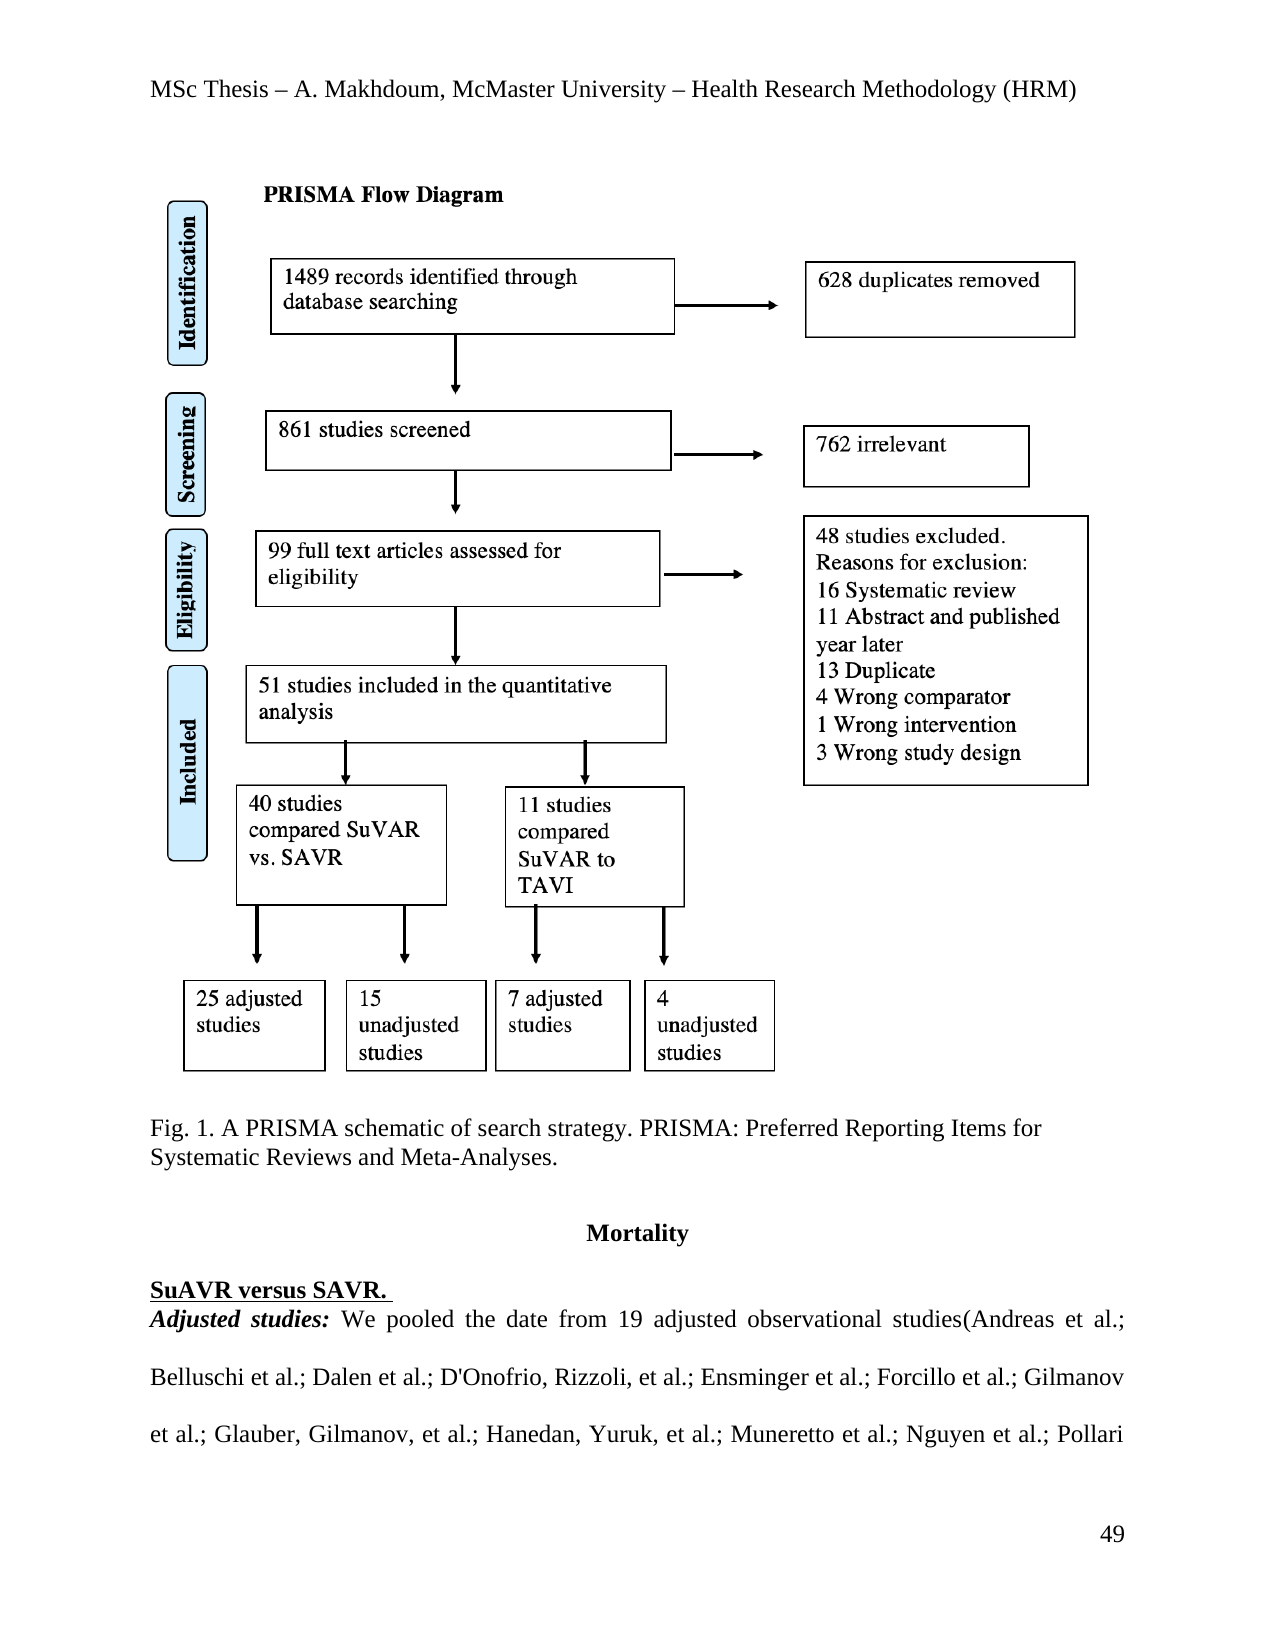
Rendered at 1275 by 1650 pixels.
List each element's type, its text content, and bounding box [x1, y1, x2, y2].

text Fig. 1. A PRISMA schematic of search strategy. PRISMA: Preferred Reporting Items for Systematic Reviews and Meta-Analyses. [150, 1113, 1125, 1171]
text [150, 1304, 1125, 1448]
text SuAVR versus SAVR. [150, 1276, 1125, 1304]
picture [150, 160, 1125, 1099]
subtitle Mortality [150, 1218, 1125, 1247]
